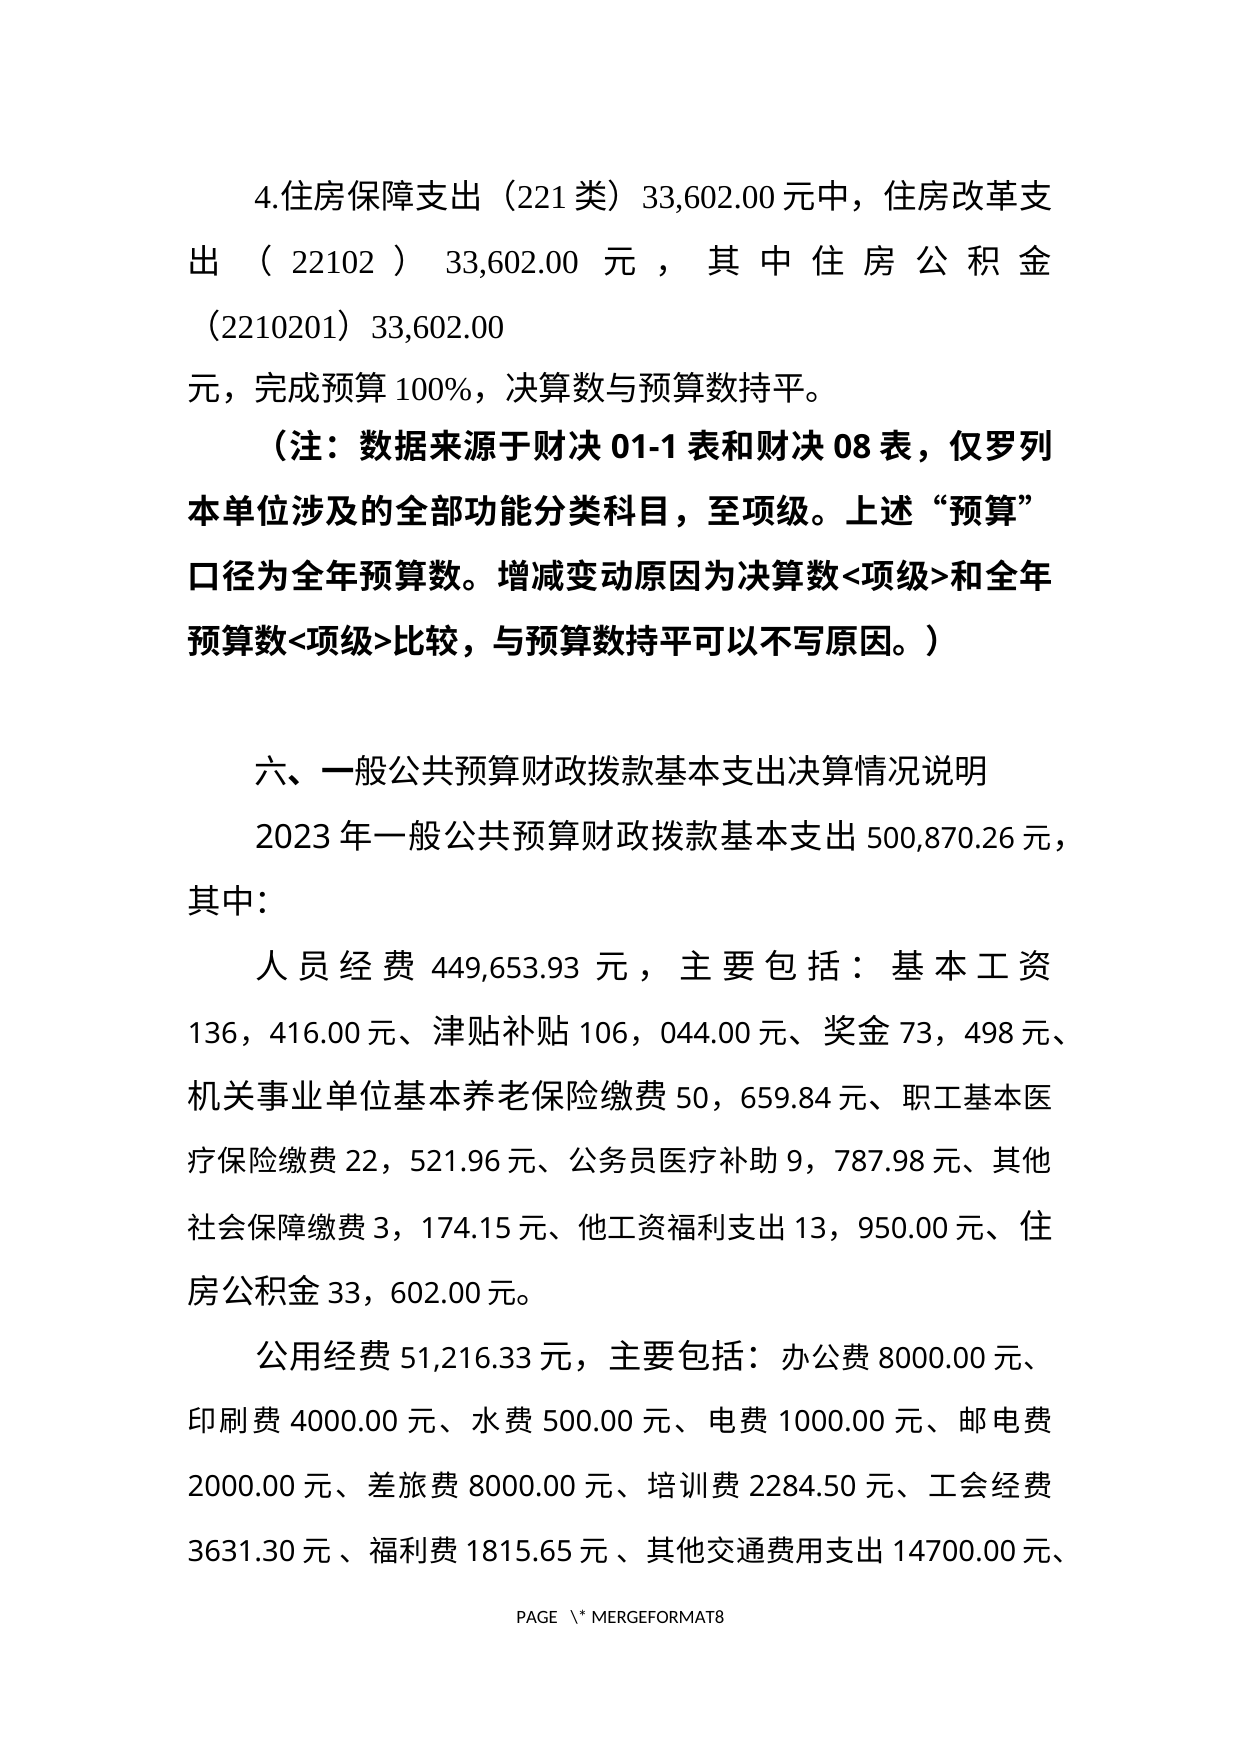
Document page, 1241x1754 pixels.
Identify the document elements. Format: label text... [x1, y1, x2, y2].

text 4.住房保障支出（221类）33,602.00元中，住房改革支出（22102）33,602.00元，其中住房公积金（2210201）33,602.00 [187, 162, 1053, 357]
text 六、一般公共预算财政拨款基本支出决算情况说明 [187, 736, 1053, 801]
text 人员经费449,653.93元，主要包括：基本工资136，416.00元、津贴补贴106，044.00元、奖金73，498元、机关事业单位基本养老保险缴费50，659.84元、职工基本医疗保险缴费22，521.96元、公务员医疗补助9，787.98元、其他社会保障缴费3，174.15元、他工资福利支出13，950.00元、住房公积金33，602.00元。 [187, 931, 1053, 1321]
text 2023年一般公共预算财政拨款基本支出500,870.26元，其中： [187, 801, 1053, 931]
text 元，完成预算100%，决算数与预算数持平。 [187, 357, 1053, 411]
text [187, 1321, 1053, 1581]
text （注：数据来源于财决01-1表和财决08表，仅罗列本单位涉及的全部功能分类科目，至项级。上述“预算”口径为全年预算数。增减变动原因为决算数<项级>和全年预算数<项级>比较，与预算数持平可以不写原因。） [187, 411, 1053, 671]
